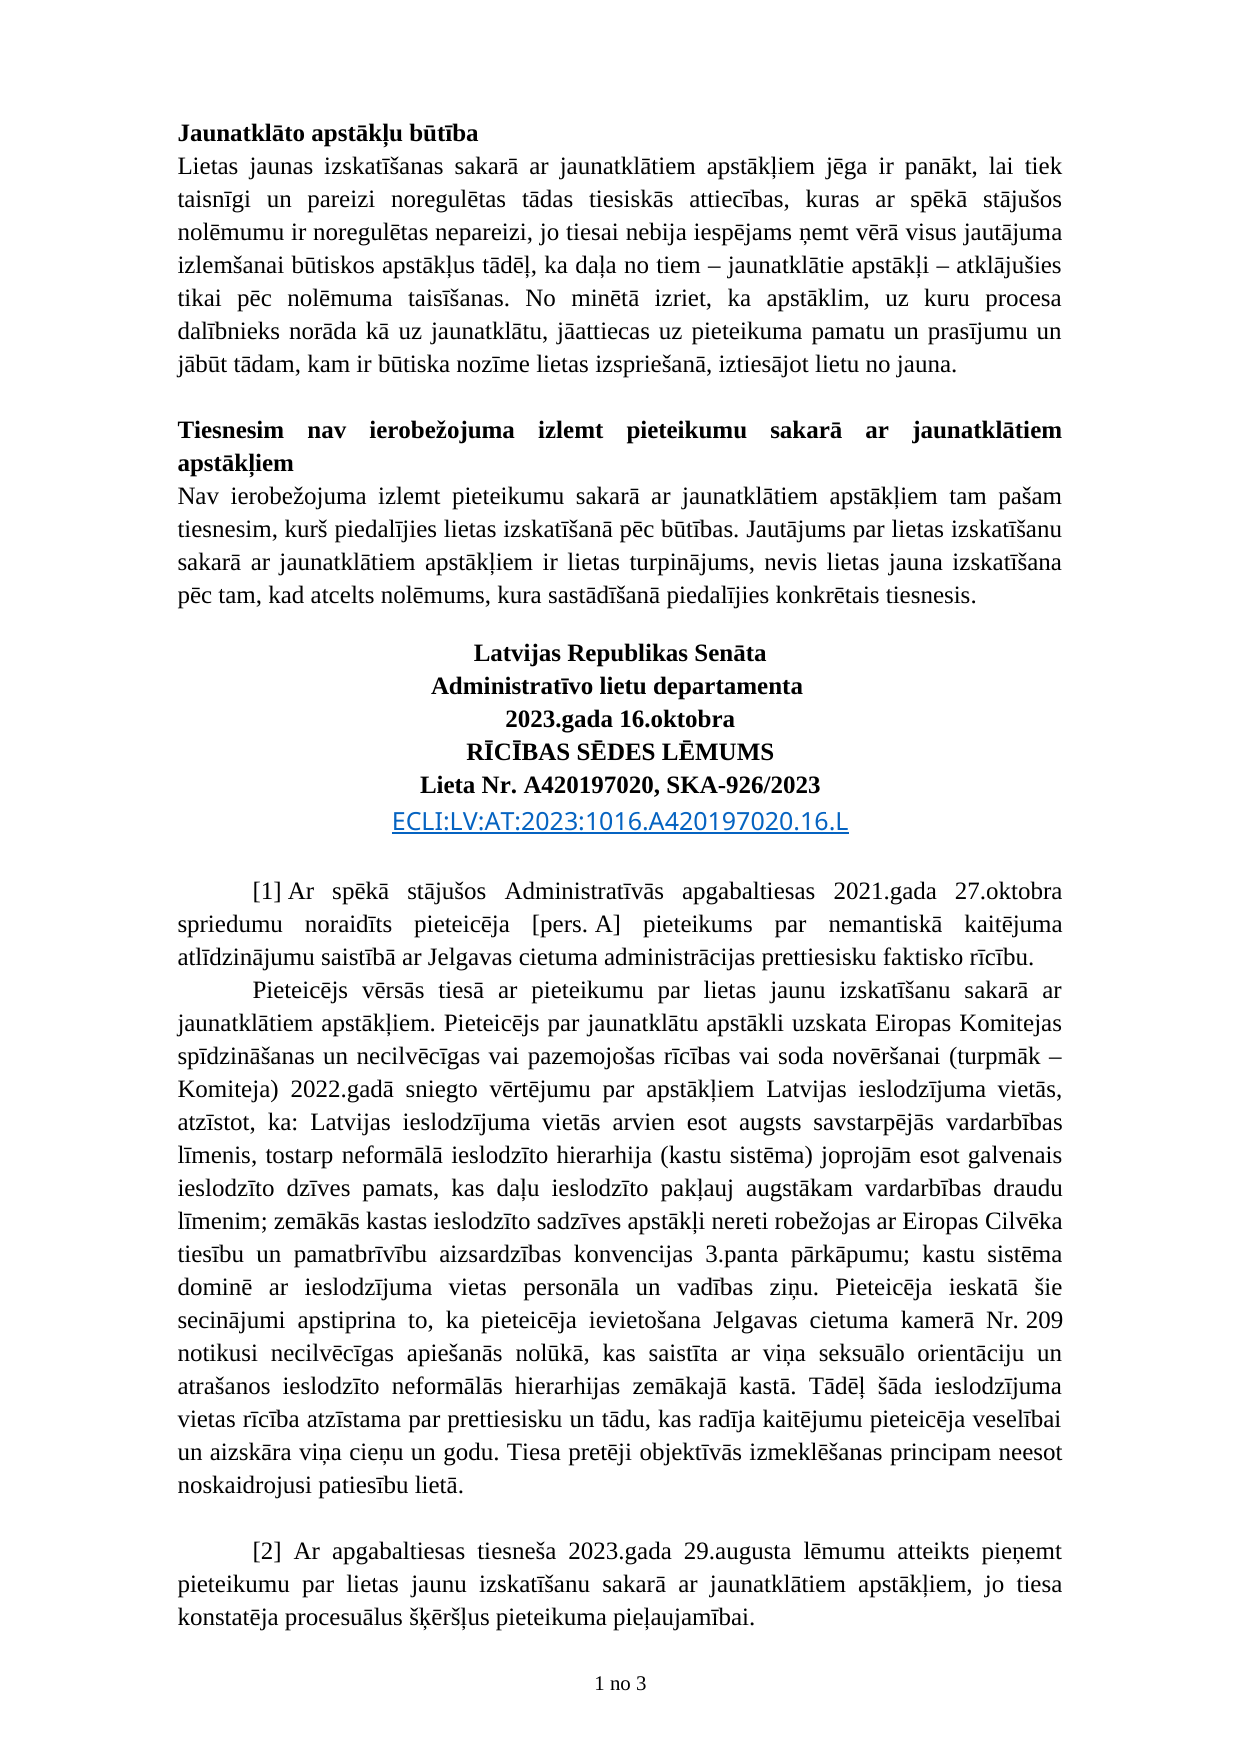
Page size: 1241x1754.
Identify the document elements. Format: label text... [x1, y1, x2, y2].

text Latvijas Republikas Senāta Administratīvo lietu departamenta 2023.gada 16.oktobra [177, 638, 1063, 733]
text Lietas jaunas izskatīšanas sakarā ar jaunatklātiem apstākļiem jēga ir panākt, lai tiek taisnīgi un pareizi noregulētas tādas tiesiskās attiecības, kuras ar spēkā stājušos nolēmumu ir noregulētas nepareizi, jo tiesai nebija iespējams ņemt vērā visus jautājuma izlemšanai būtiskos apstākļus tādēļ, ka daļa no tiem – jaunatklātie apstākļi – atklājušies tikai pēc nolēmuma taisīšanas. No minētā izriet, ka apstāklim, uz kuru procesa dalībnieks norāda kā uz jaunatklātu, jāattiecas uz pieteikuma pamatu un prasījumu un jābūt tādam, kam ir būtiska nozīme lietas izspriešanā, iztiesājot lietu no jauna. [177, 151, 1063, 378]
text Pieteicējs vērsās tiesā ar pieteikumu par lietas jaunu izskatīšanu sakarā ar jaunatklātiem apstākļiem. Pieteicējs par jaunatklātu apstākli uzskata Eiropas Komitejas spīdzināšanas un necilvēcīgas vai pazemojošas rīcības vai soda novēršanai (turpmāk – Komiteja) 2022.gadā sniegto vērtējumu par apstākļiem Latvijas ieslodzījuma vietās, atzīstot, ka: Latvijas ieslodzījuma vietās arvien esot augsts savstarpējās vardarbības līmenis, tostarp neformālā ieslodzīto hierarhija (kastu sistēma) joprojām esot galvenais ieslodzīto dzīves pamats, kas daļu ieslodzīto pakļauj augstākam vardarbības draudu līmenim; zemākās kastas ieslodzīto sadzīves apstākļi nereti robežojas ar Eiropas Cilvēka tiesību un pamatbrīvību aizsardzības konvencijas 3.panta pārkāpumu; kastu sistēma dominē ar ieslodzījuma vietas personāla un vadības ziņu. Pieteicēja ieskatā šie secinājumi apstiprina to, ka pieteicēja ievietošana Jelgavas cietuma kamerā Nr. 209 notikusi necilvēcīgas apiešanās nolūkā, kas saistīta ar viņa seksuālo orientāciju un atrašanos ieslodzīto neformālās hierarhijas zemākajā kastā. Tādēļ šāda ieslodzījuma vietas rīcība atzīstama par prettiesisku un tādu, kas radīja kaitējumu pieteicēja veselībai un aizskāra viņa cieņu un godu. Tiesa pretēji objektīvās izmeklēšanas principam neesot noskaidrojusi patiesību lietā. [177, 975, 1063, 1499]
text [1] Ar spēkā stājušos Administratīvās apgabaltiesas 2021.gada 27.oktobra spriedumu noraidīts pieteicēja [pers. A] pieteikums par nemantiskā kaitējuma atlīdzinājumu saistībā ar Jelgavas cietuma administrācijas prettiesisku faktisko rīcību. [177, 876, 1063, 971]
text Nav ierobežojuma izlemt pieteikumu sakarā ar jaunatklātiem apstākļiem tam pašam tiesnesim, kurš piedalījies lietas izskatīšanā pēc būtības. Jautājums par lietas izskatīšanu sakarā ar jaunatklātiem apstākļiem ir lietas turpinājums, nevis lietas jauna izskatīšana pēc tam, kad atcelts nolēmums, kura sastādīšanā piedalījies konkrētais tiesnesis. [177, 481, 1063, 609]
text Jaunatklāto apstākļu būtība [177, 118, 1063, 147]
text RĪCĪBAS SĒDES LĒMUMS [177, 737, 1063, 766]
text Lieta Nr. A420197020, SKA-926/2023 [177, 771, 1063, 799]
text [2] Ar apgabaltiesas tiesneša 2023.gada 29.augusta lēmumu atteikts pieņemt pieteikumu par lietas jaunu izskatīšanu sakarā ar jaunatklātiem apstākļiem, jo tiesa konstatēja procesuālus šķēršļus pieteikuma pieļaujamībai. [177, 1536, 1063, 1631]
text ECLI:LV:AT:2023:1016.A420197020.16.L [177, 803, 1063, 838]
text Tiesnesim nav ierobežojuma izlemt pieteikumu sakarā ar jaunatklātiem apstākļiem [177, 415, 1063, 477]
